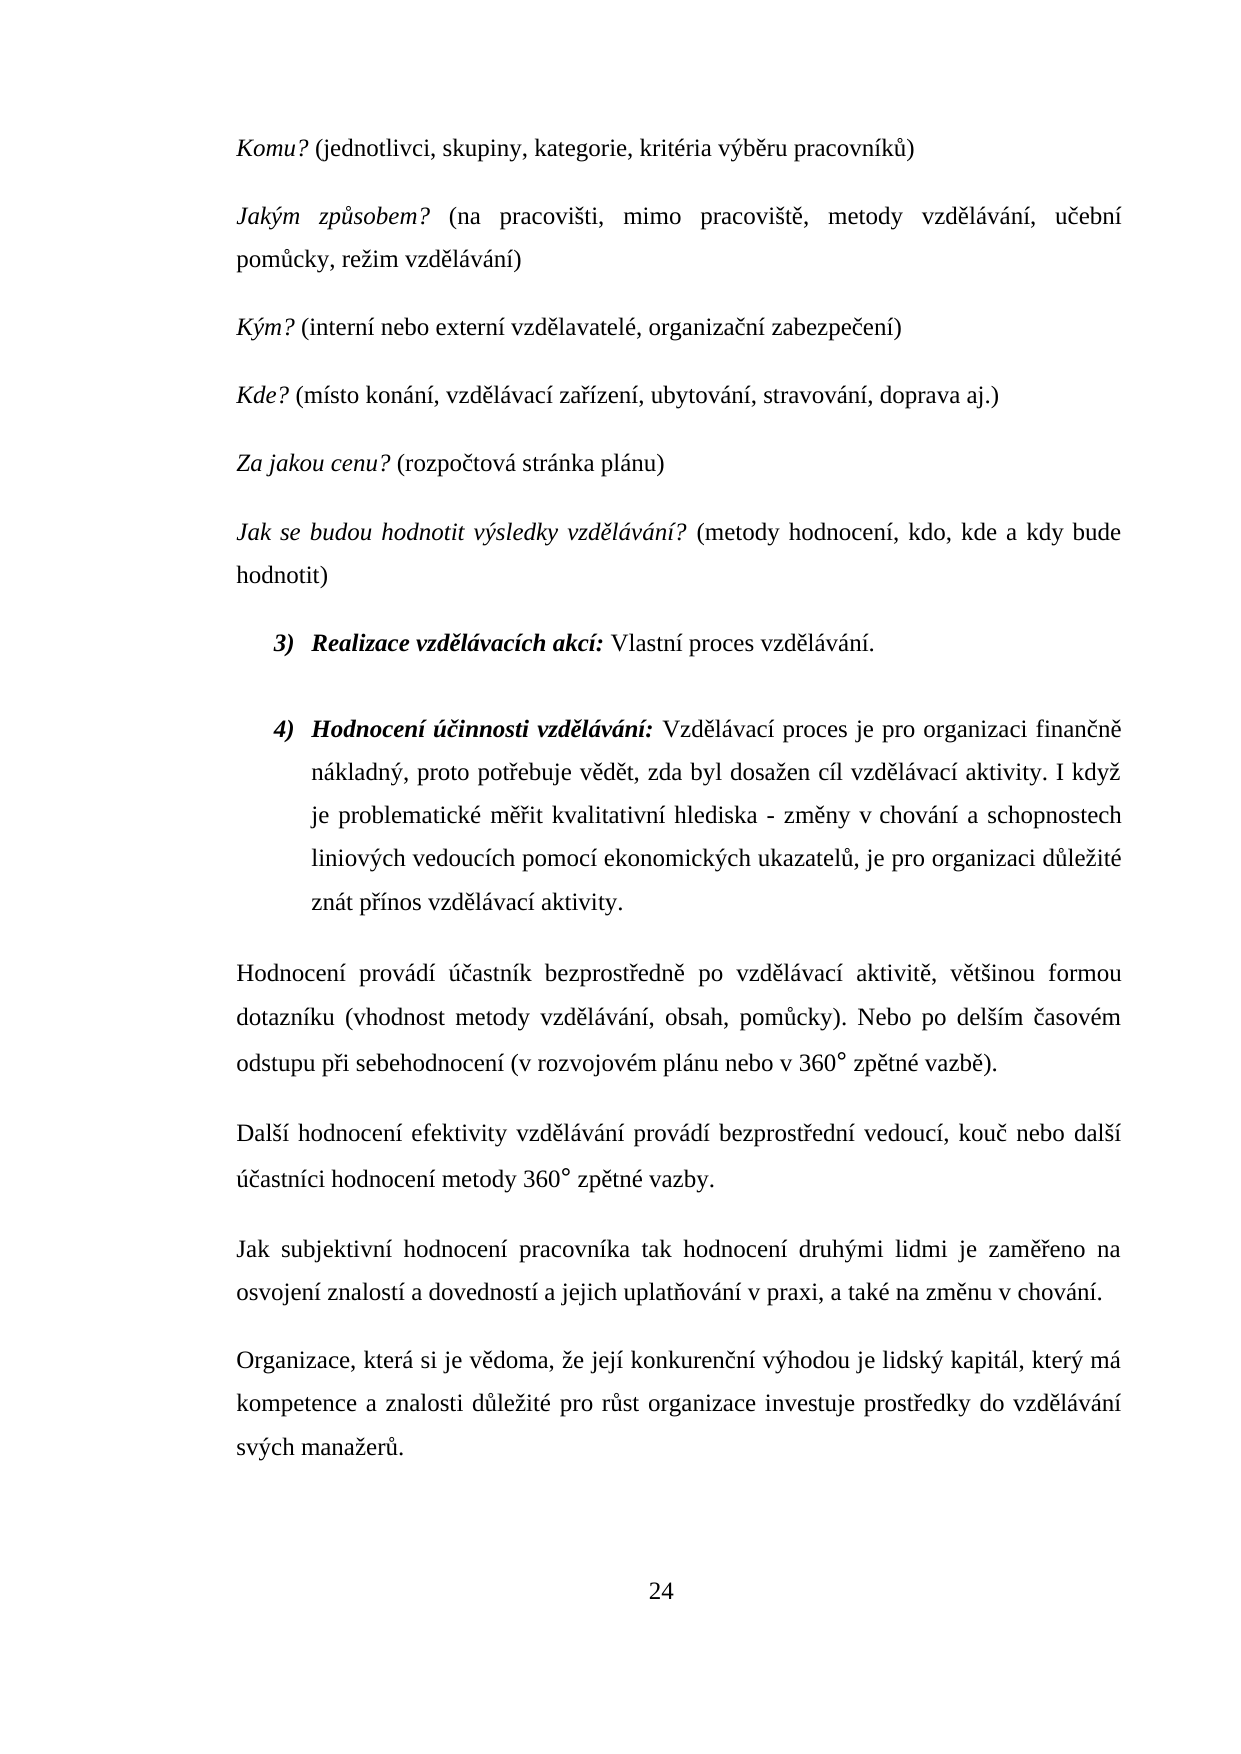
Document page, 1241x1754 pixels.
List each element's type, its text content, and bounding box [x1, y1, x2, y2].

text Organizace, která si je vědoma, že její konkurenční výhodou je lidský kapitál, který má kompetence a znalosti důležité pro růst organizace investuje prostředky do vzdělávání svých manažerů. [236, 1345, 1122, 1460]
text Komu? (jednotlivci, skupiny, kategorie, kritéria výběru pracovníků) [236, 133, 1122, 162]
list Hodnocení účinnosti vzdělávání: Vzdělávací proces je pro organizaci finančně nákladný, proto potřebuje vědět, zda byl dosažen cíl vzdělávací aktivity. I když je problematické měřit kvalitativní hlediska - změny v chování a schopnostech liniových vedoucích pomocí ekonomických ukazatelů, je pro organizaci důležité znát přínos vzdělávací aktivity. [274, 714, 1122, 915]
text Další hodnocení efektivity vzdělávání provádí bezprostřední vedoucí, kouč nebo další účastníci hodnocení metody 360° zpětné vazby. [236, 1118, 1122, 1193]
text Kde? (místo konání, vzdělávací zařízení, ubytování, stravování, doprava aj.) [236, 380, 1122, 409]
list Realizace vzdělávacích akcí: Vlastní proces vzdělávání. [274, 628, 1122, 657]
text Jak subjektivní hodnocení pracovníka tak hodnocení druhými lidmi je zaměřeno na osvojení znalostí a dovedností a jejich uplatňování v praxi, a také na změnu v chování. [236, 1234, 1122, 1306]
text Za jakou cenu? (rozpočtová stránka plánu) [236, 448, 1122, 477]
text Kým? (interní nebo externí vzdělavatelé, organizační zabezpečení) [236, 312, 1122, 341]
text Jakým způsobem? (na pracovišti, mimo pracoviště, metody vzdělávání, učební pomůcky, režim vzdělávání) [236, 201, 1122, 273]
text Hodnocení provádí účastník bezprostředně po vzdělávací aktivitě, většinou formou dotazníku (vhodnost metody vzdělávání, obsah, pomůcky). Nebo po delším časovém odstupu při sebehodnocení (v rozvojovém plánu nebo v 360° zpětné vazbě). [236, 958, 1122, 1077]
text Jak se budou hodnotit výsledky vzdělávání? (metody hodnocení, kdo, kde a kdy bude hodnotit) [236, 517, 1122, 588]
